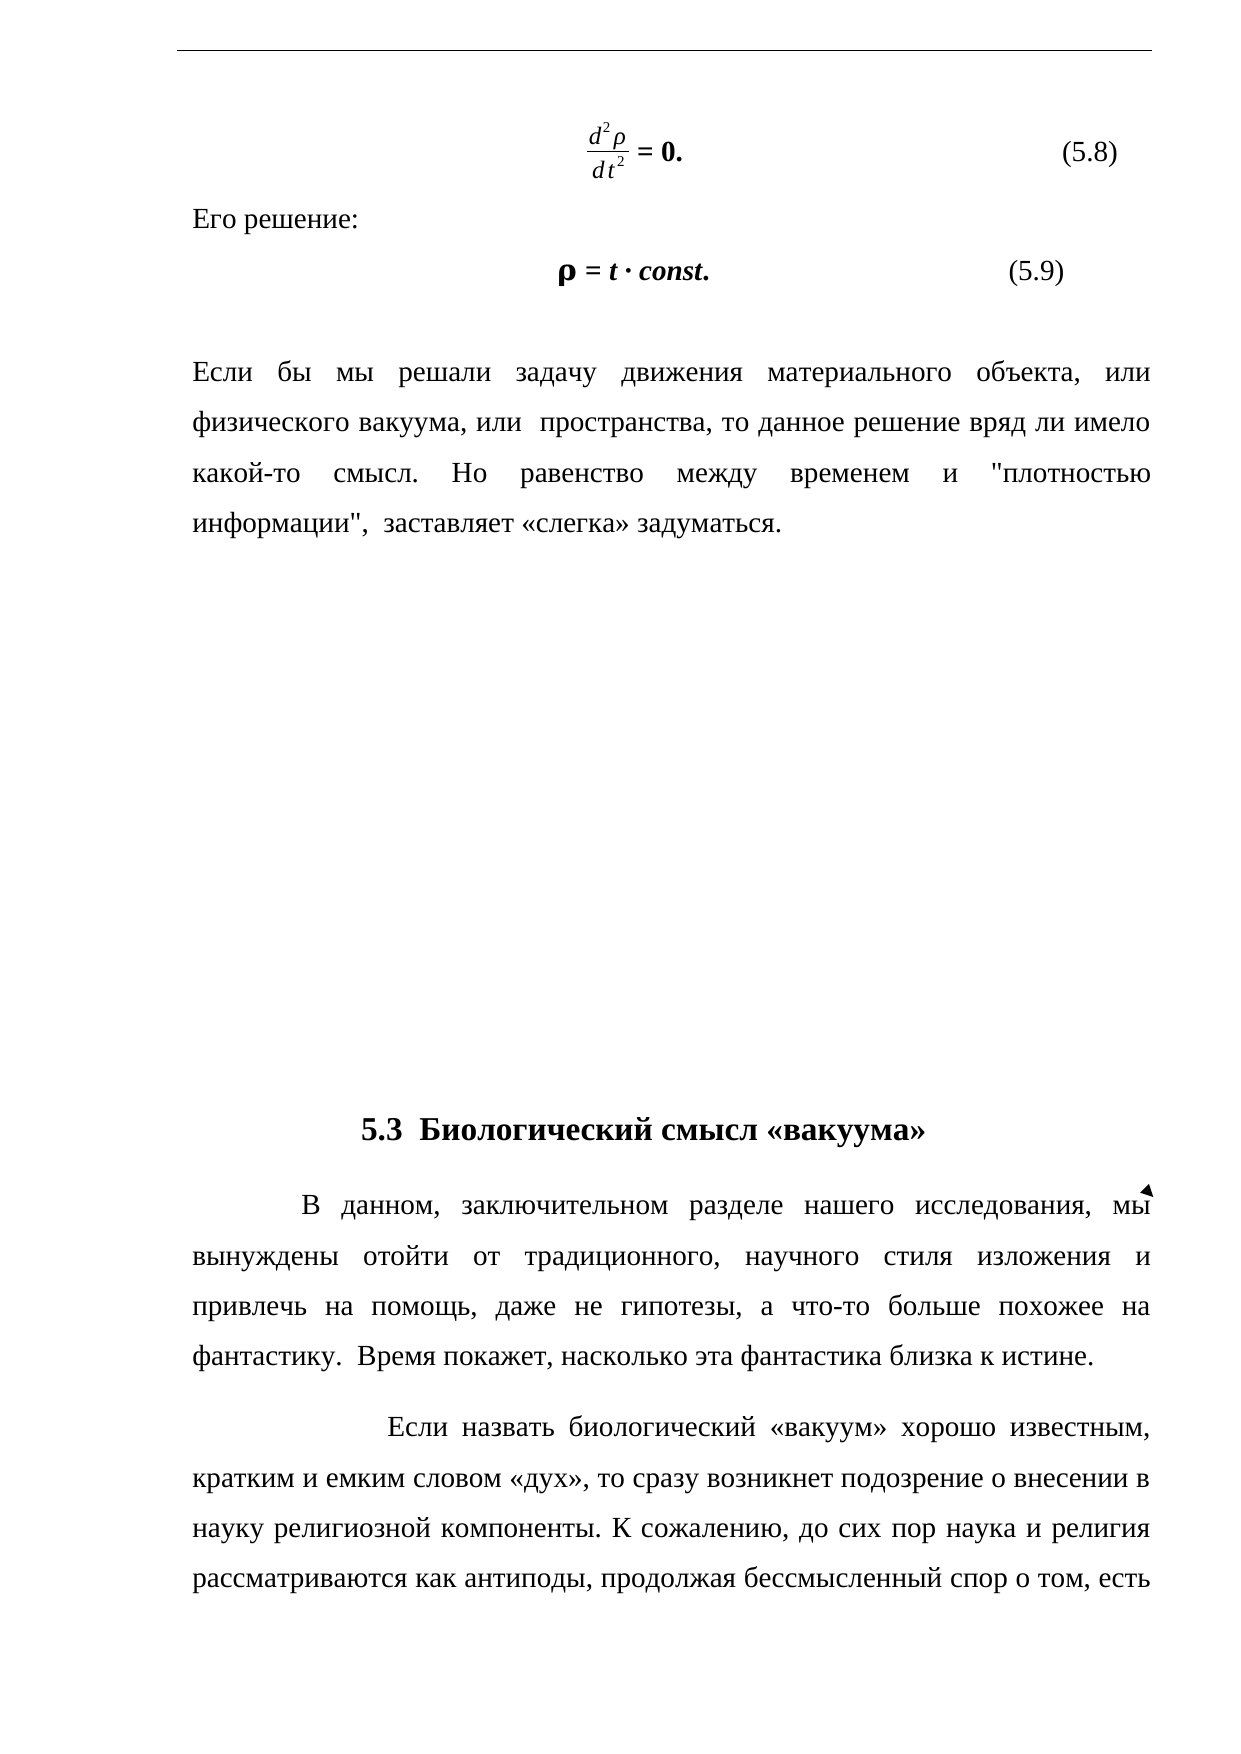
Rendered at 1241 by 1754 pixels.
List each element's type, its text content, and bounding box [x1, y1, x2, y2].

list 5.3 Биологический смысл «вакуума» [235, 1109, 1152, 1147]
list Если бы мы решали задачу движения материального объекта, или физического вакуума, или пространства, то данное решение вряд ли имело какой-то смысл. Но равенство между временем и "плотностью информации", заставляет «слегка» задуматься. [192, 354, 1152, 539]
list 𝛒 = t · const. (5.9) [192, 251, 1152, 286]
list = 0. (5.8) [192, 118, 1152, 184]
list Его решение: [192, 201, 1152, 234]
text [192, 1409, 1152, 1594]
text В данном, заключительном разделе нашего исследования, мы вынуждены отойти от традиционного, научного стиля изложения и привлечь на помощь, даже не гипотезы, а что-то больше похожее на фантастику. Время покажет, насколько эта фантастика близка к истине. [192, 1187, 1152, 1372]
